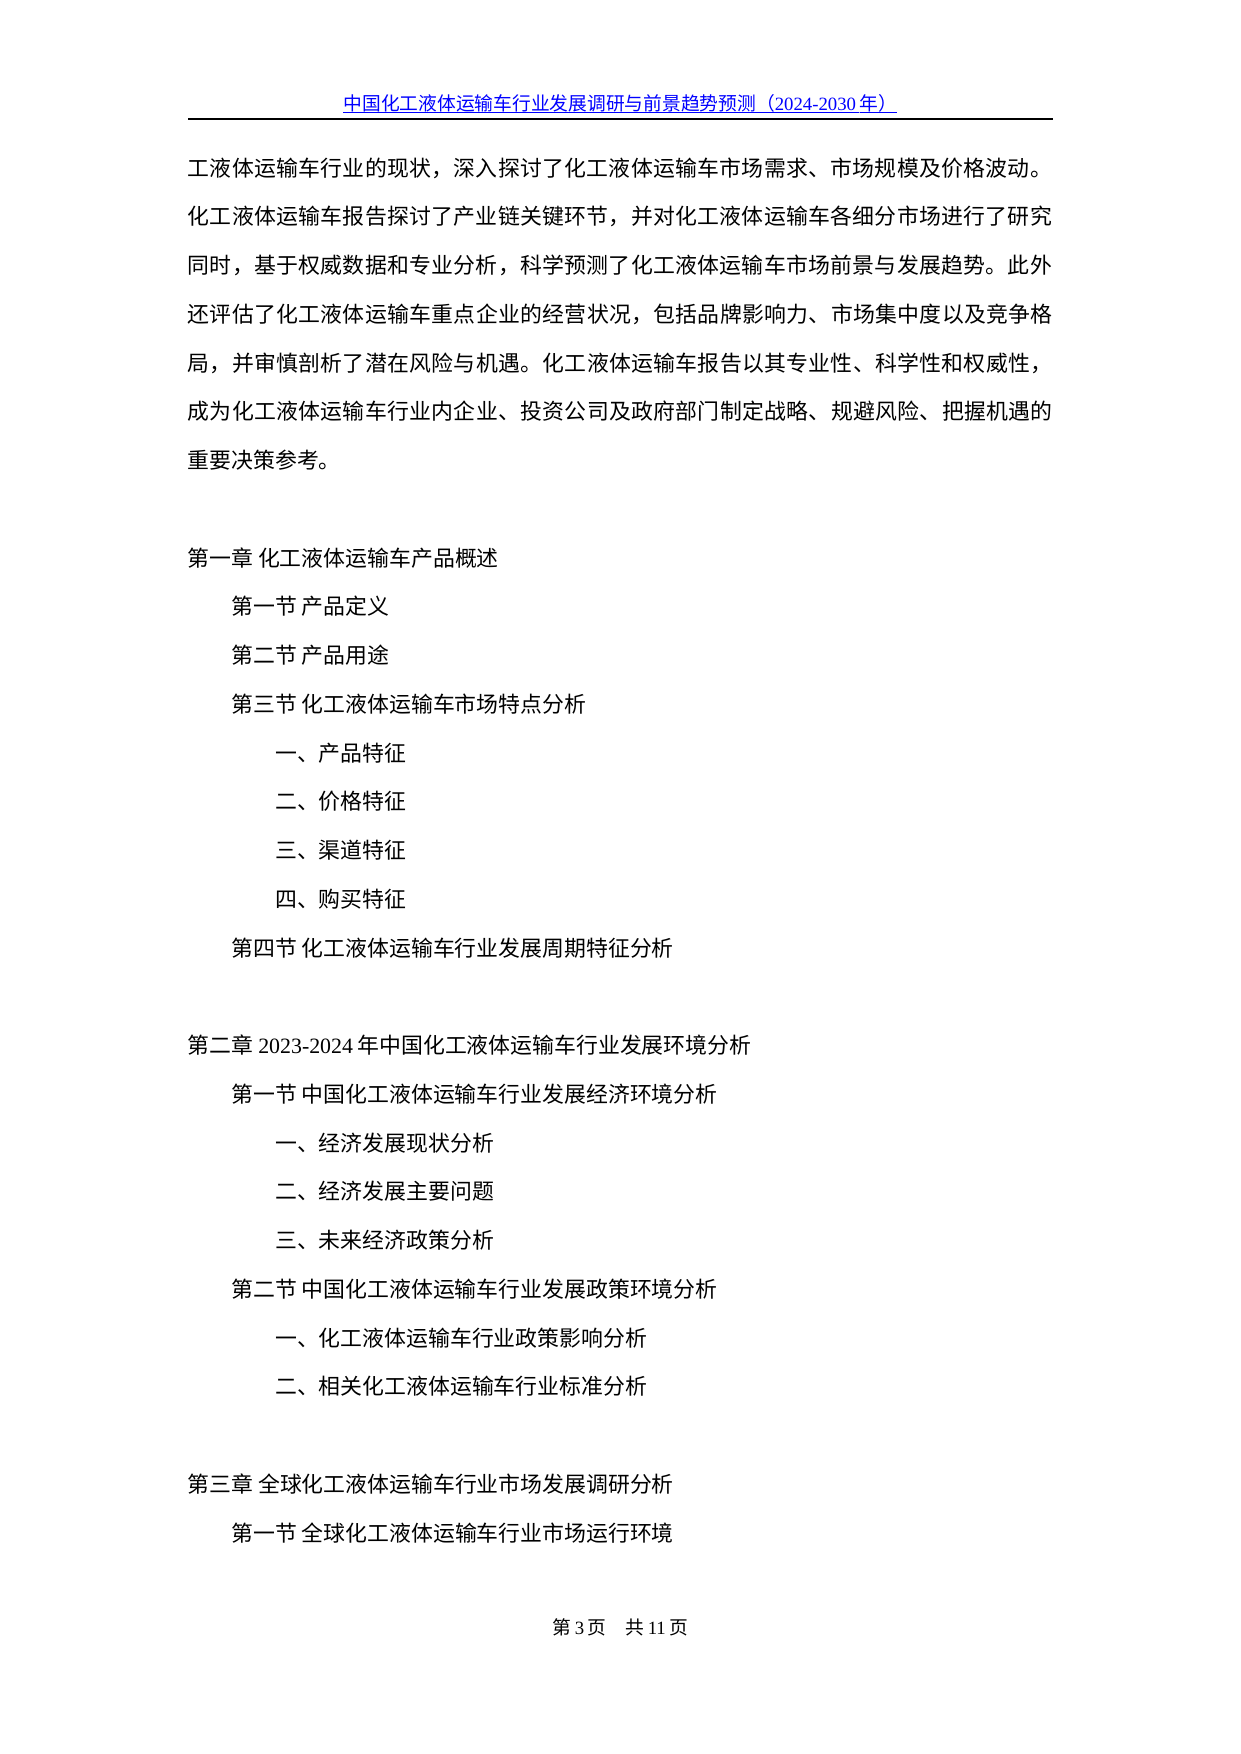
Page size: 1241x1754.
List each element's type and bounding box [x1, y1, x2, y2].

text [187, 150, 1053, 1548]
